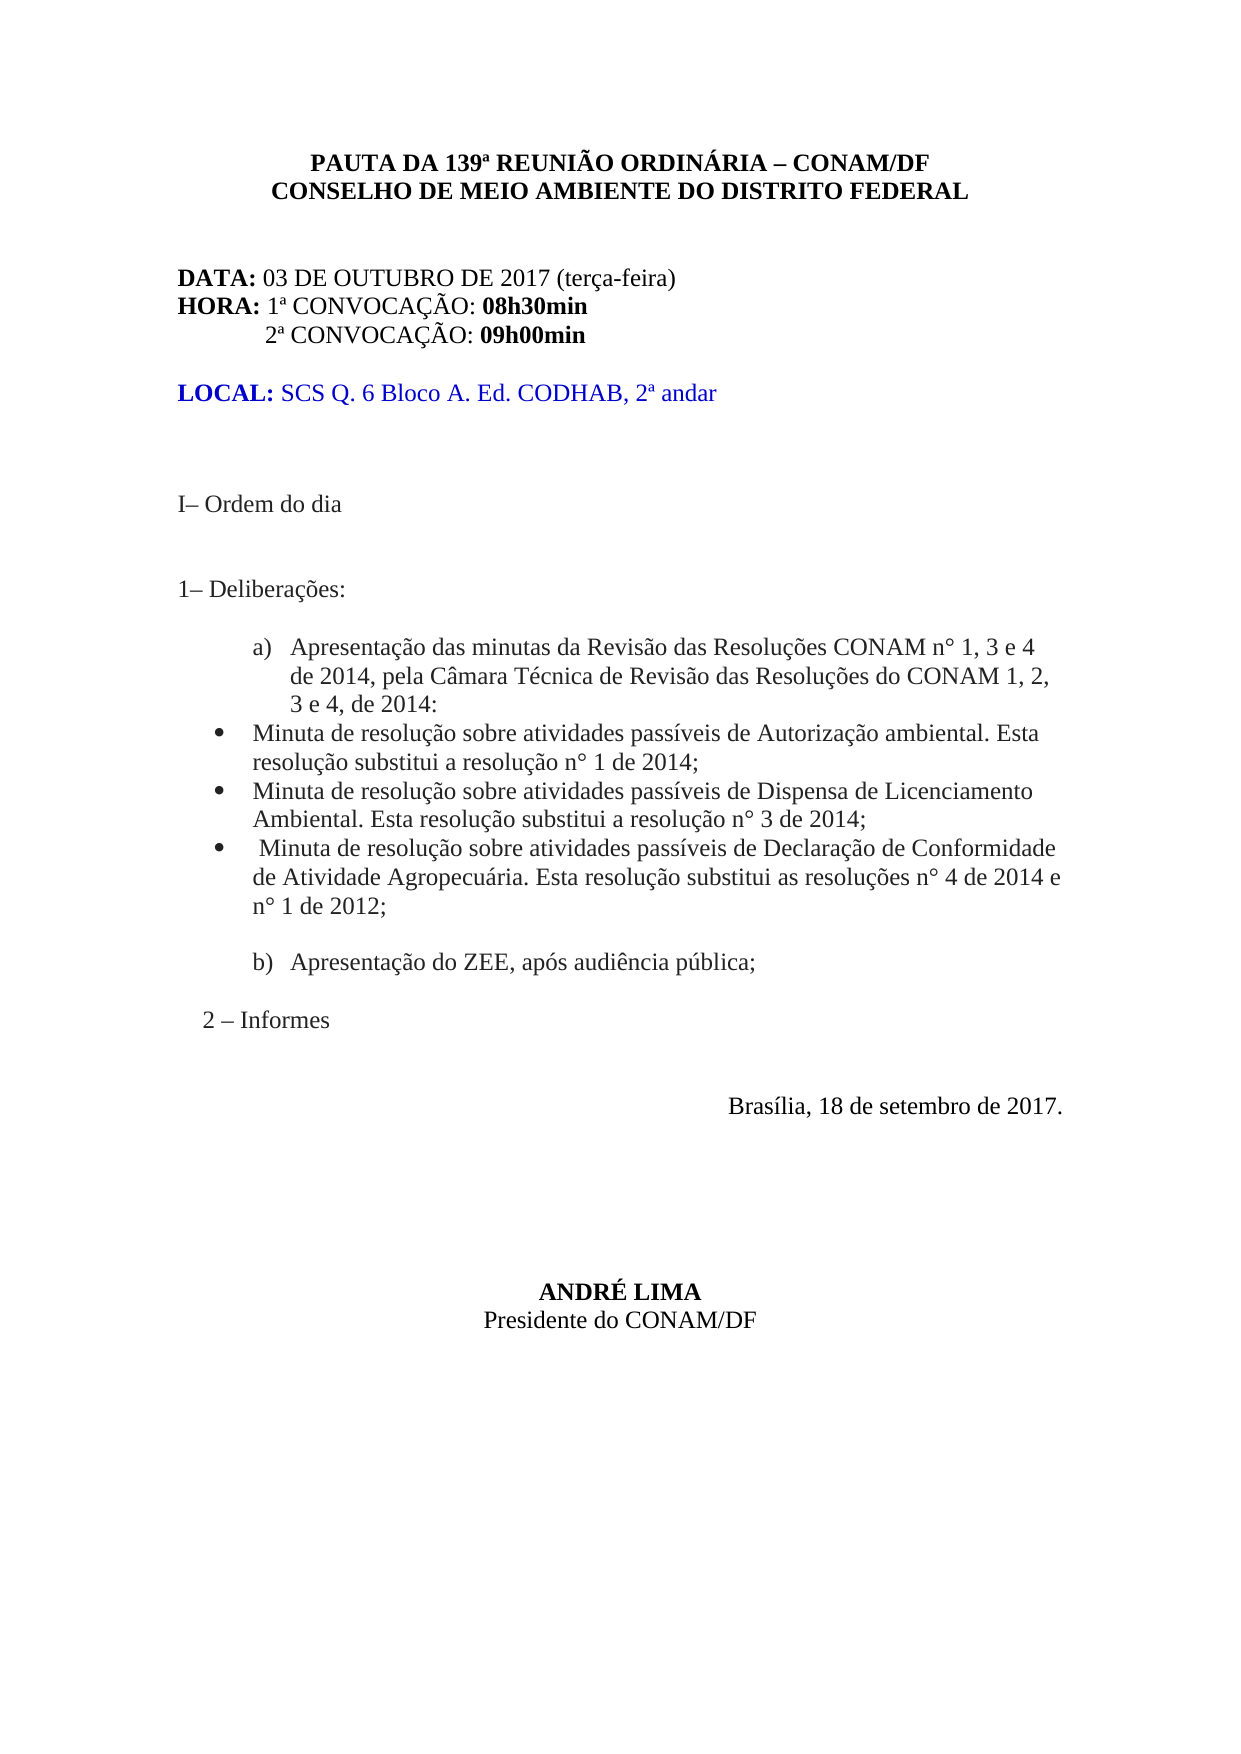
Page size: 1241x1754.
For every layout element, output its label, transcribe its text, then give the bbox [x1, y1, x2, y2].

list Apresentação do ZEE, após audiência pública; [252, 947, 1063, 976]
list Minuta de resolução sobre atividades passíveis de Dispensa de Licenciamento Ambiental. Esta resolução substitui a resolução n° 3 de 2014; [215, 776, 1063, 833]
text I– Ordem do dia [177, 489, 1063, 518]
text CONSELHO DE MEIO AMBIENTE DO DISTRITO FEDERAL [177, 176, 1063, 205]
text 2ª CONVOCAÇÃO: 09h00min [177, 320, 1063, 349]
list Minuta de resolução sobre atividades passíveis de Declaração de Conformidade de Atividade Agropecuária. Esta resolução substitui as resoluções n° 4 de 2014 e n° 1 de 2012; [215, 833, 1063, 919]
list 2 – Informes [177, 1005, 1063, 1034]
list Minuta de resolução sobre atividades passíveis de Autorização ambiental. Esta resolução substitui a resolução n° 1 de 2014; [215, 718, 1063, 776]
text DATA: 03 DE OUTUBRO DE 2017 (terça-feira) [177, 263, 1063, 291]
text 1– Deliberações: [177, 574, 1063, 603]
text HORA: 1ª CONVOCAÇÃO: 08h30min [177, 291, 1063, 320]
text Presidente do CONAM/DF [177, 1305, 1063, 1334]
text Brasília, 18 de setembro de 2017. [177, 1091, 1063, 1120]
text PAUTA DA 139ª REUNIÃO ORDINÁRIA – CONAM/DF [177, 148, 1063, 176]
text LOCAL: SCS Q. 6 Bloco A. Ed. CODHAB, 2ª andar [177, 378, 1063, 406]
list Apresentação das minutas da Revisão das Resoluções CONAM n° 1, 3 e 4 de 2014, pela Câmara Técnica de Revisão das Resoluções do CONAM 1, 2, 3 e 4, de 2014: [252, 632, 1063, 718]
text ANDRÉ LIMA [177, 1277, 1063, 1305]
